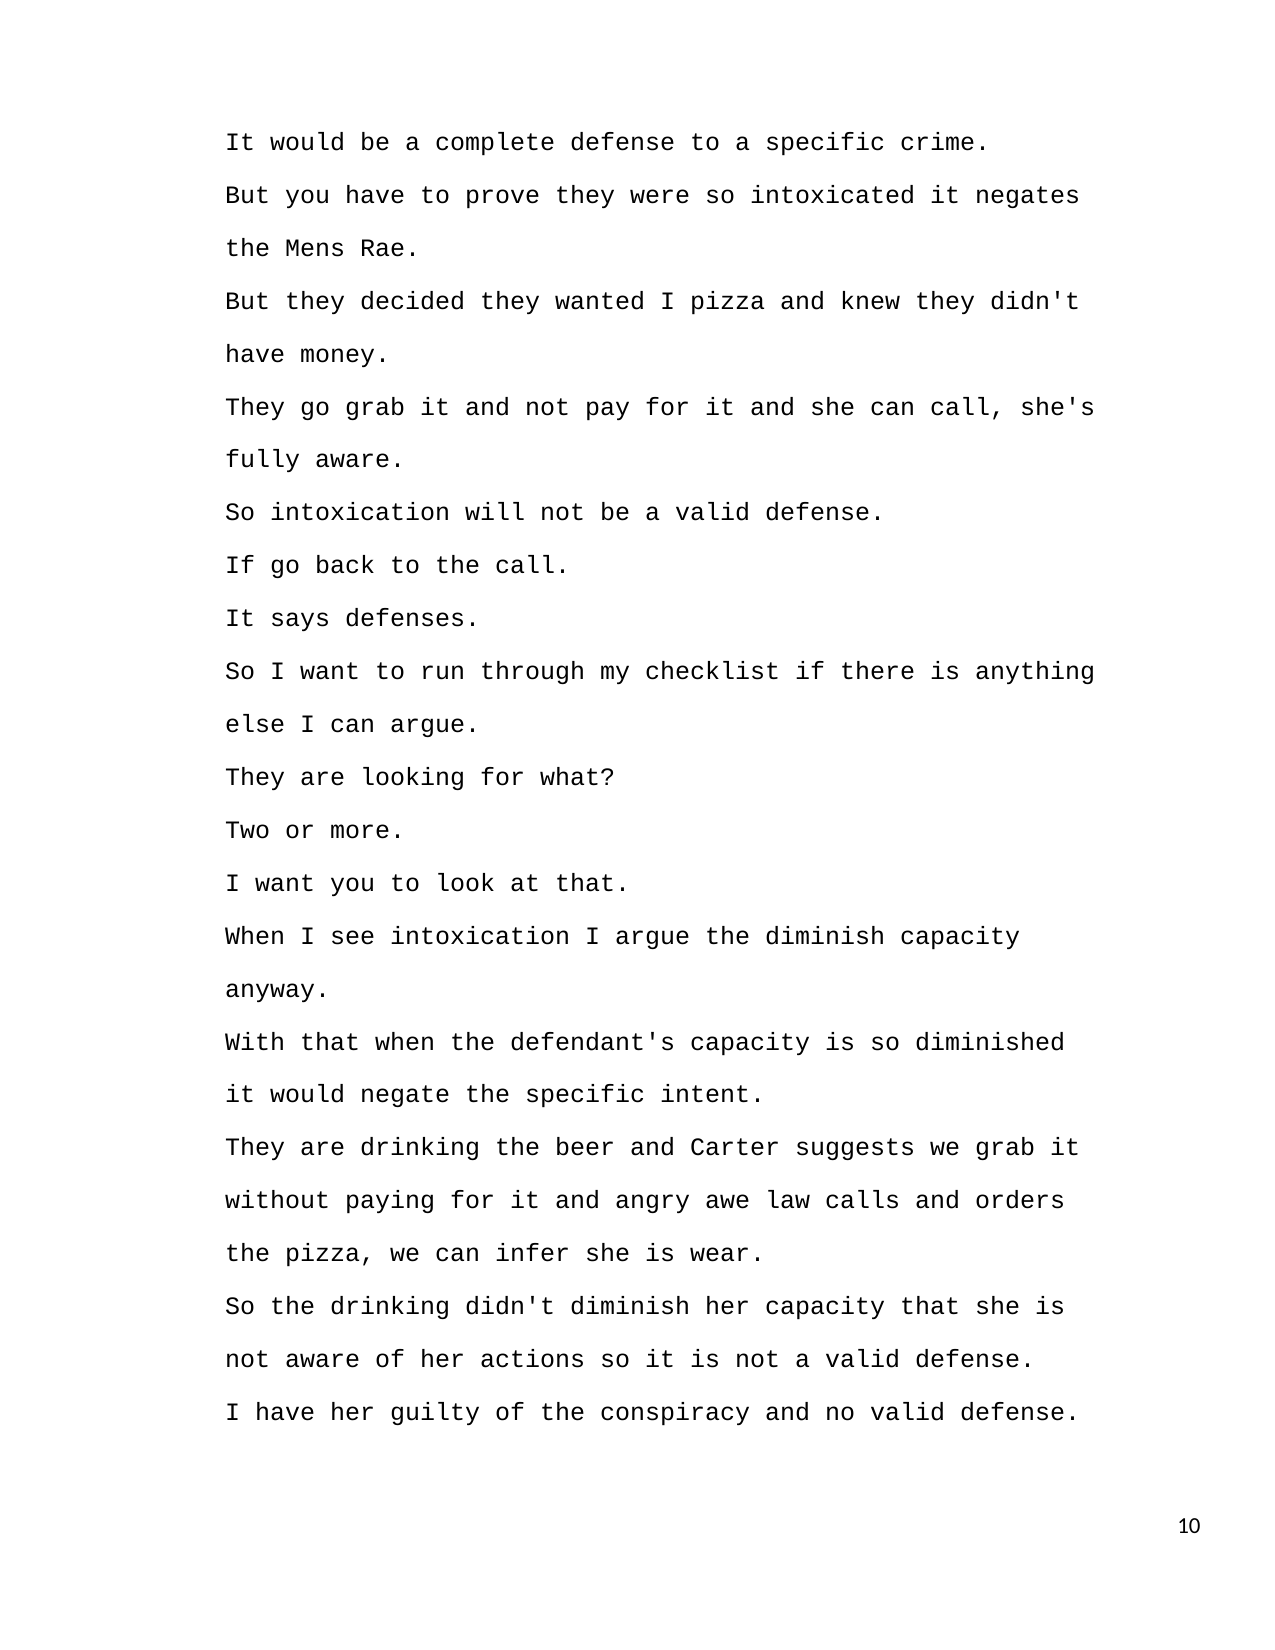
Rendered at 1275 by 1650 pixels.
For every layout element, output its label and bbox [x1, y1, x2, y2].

text [225, 108, 1095, 1431]
